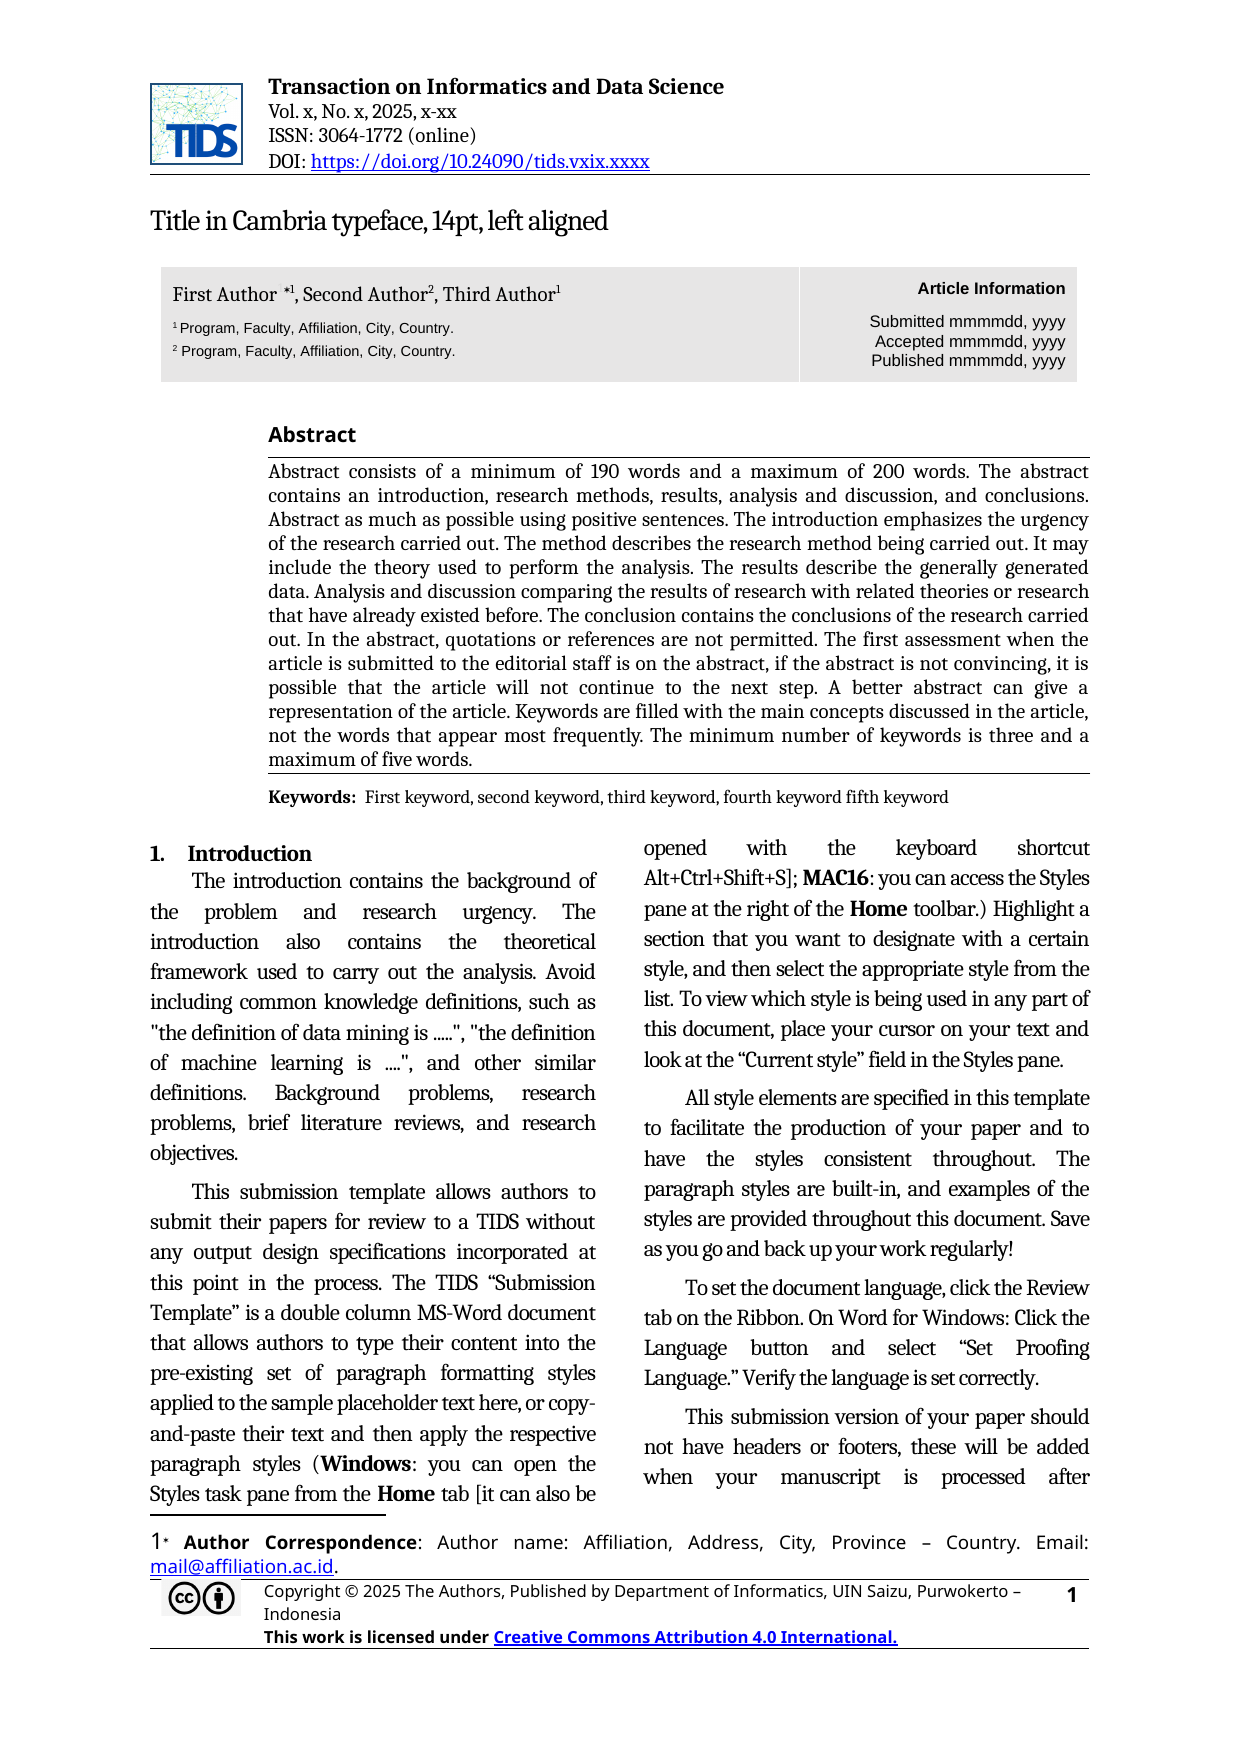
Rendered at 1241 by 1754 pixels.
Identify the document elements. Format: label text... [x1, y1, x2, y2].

text To set the document language, click the Review tab on the Ribbon. On Word for Windows: Click the Language button and select “Set Proofing Language.” Verify the language is set correctly. [644, 1274, 1090, 1392]
text All style elements are specified in this template to facilitate the production of your paper and to have the styles consistent throughout. The paragraph styles are built-in, and examples of the styles are provided throughout this document. Save as you go and back up your work regularly! [644, 1085, 1090, 1262]
text This submission template allows authors to submit their papers for review to a TIDS without any output design specifications incorporated at this point in the process. The TIDS “Submission Template” is a double column MS-Word document that allows authors to type their content into the pre-existing set of paragraph formatting styles applied to the sample placeholder text here, or copy-and-paste their text and then apply the respective paragraph styles (Windows: you can open the Styles task pane from the Home tab [it can also be opened with the keyboard shortcut Alt+Ctrl+Shift+S]; MAC16: you can access the Styles pane at the right of the Home toolbar.) Highlight a section that you want to designate with a certain style, and then select the appropriate style from the list. To view which style is being used in any part of this document, place your cursor on your text and look at the “Current style” field in the Styles pane. [150, 1179, 596, 1507]
text The introduction contains the background of the problem and research urgency. The introduction also contains the theoretical framework used to carry out the analysis. Avoid including common knowledge definitions, such as "the definition of data mining is .....", "the definition of machine learning is ....", and other similar definitions. Background problems, research problems, brief literature reviews, and research objectives. [150, 868, 596, 1167]
table_header Article Information Submitted mmmmdd, yyyy Accepted mmmmdd, yyyy Published mmmmdd, yyyy [800, 267, 1077, 382]
text Introduction [150, 835, 596, 868]
table_header First Author*1, Second Author2, Third Author1 1 Program, Faculty, Affiliation, City, Country. 2 Program, Faculty, Affiliation, City, Country. [161, 267, 799, 382]
text Abstract consists of a minimum of 190 words and a maximum of 200 words. The abstract contains an introduction, research methods, results, analysis and discussion, and conclusions. Abstract as much as possible using positive sentences. The introduction emphasizes the urgency of the research carried out. The method describes the research method being carried out. It may include the theory used to perform the analysis. The results describe the generally generated data. Analysis and discussion comparing the results of research with related theories or research that have already existed before. The conclusion contains the conclusions of the research carried out. In the abstract, quotations or references are not permitted. The first assessment when the article is submitted to the editorial staff is on the abstract, if the abstract is not convincing, it is possible that the article will not continue to the next step. A better abstract can give a representation of the article. Keywords are filled with the main concepts discussed in the article, not the words that appear most frequently. The minimum number of keywords is three and a maximum of five words. [268, 458, 1090, 773]
picture [161, 1579, 241, 1616]
text Keywords: First keyword, second keyword, third keyword, fourth keyword fifth keyword [268, 787, 1090, 808]
picture [152, 85, 241, 163]
text This submission template allows authors to submit their papers for review to a TIDS without any output design specifications incorporated at this point in the process. The TIDS “Submission Template” is a double column MS-Word document that allows authors to type their content into the pre-existing set of paragraph formatting styles applied to the sample placeholder text here, or copy-and-paste their text and then apply the respective paragraph styles (Windows: you can open the Styles task pane from the Home tab [it can also be opened with the keyboard shortcut Alt+Ctrl+Shift+S]; MAC16: you can access the Styles pane at the right of the Home toolbar.) Highlight a section that you want to designate with a certain style, and then select the appropriate style from the list. To view which style is being used in any part of this document, place your cursor on your text and look at the “Current style” field in the Styles pane. [644, 835, 1090, 1073]
title Title in Cambria typeface, 14pt, left aligned [150, 204, 1090, 237]
text Abstract [268, 420, 1090, 448]
